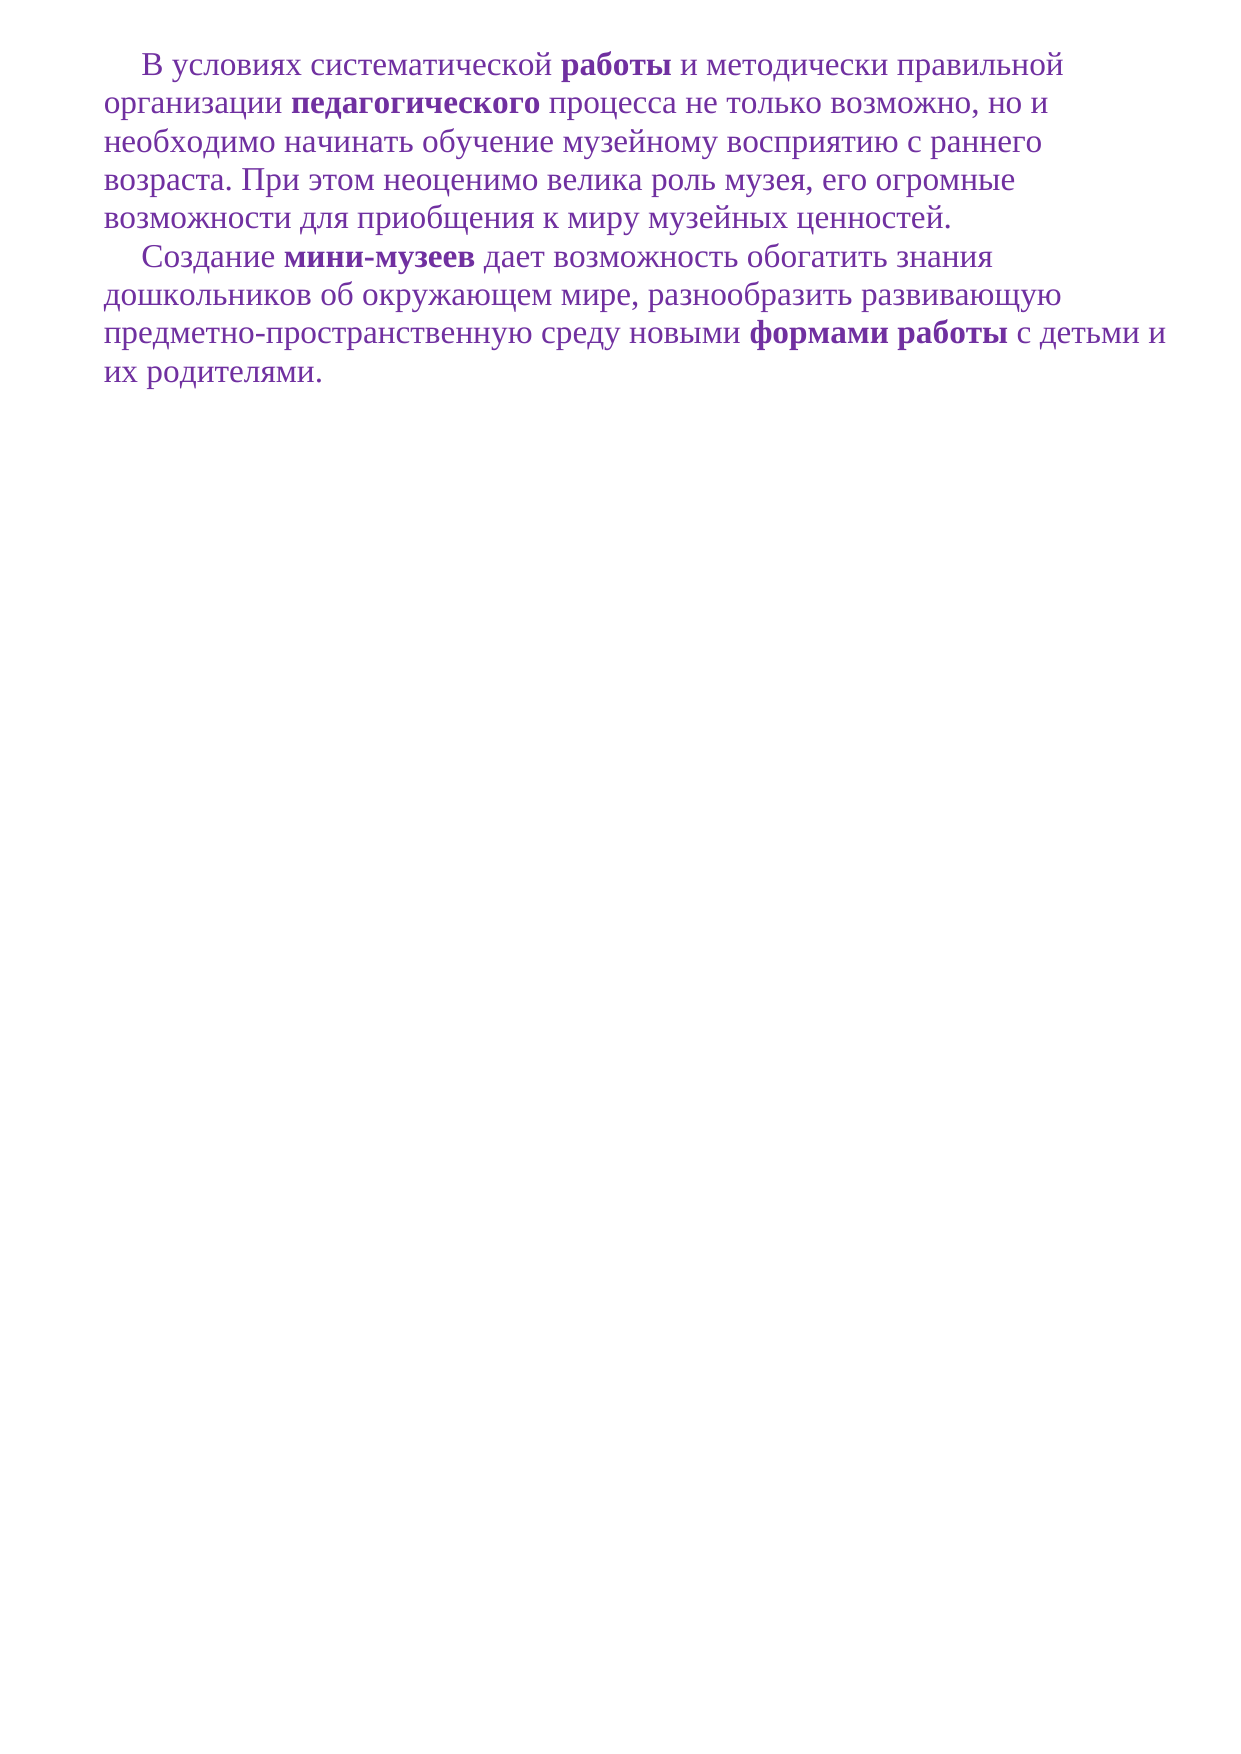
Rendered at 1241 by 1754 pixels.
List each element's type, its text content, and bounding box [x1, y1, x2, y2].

text В условиях систематической работы и методически правильной организации педагогического процесса не только возможно, но и необходимо начинать обучение музейному восприятию с раннего возраста. При этом неоценимо велика роль музея, его огромные возможности для приобщения к миру музейных ценностей. [103, 44, 1167, 236]
text Создание мини-музеев дает возможность обогатить знания дошкольников об окружающем мире, разнообразить развивающую предметно-пространственную среду новыми формами работы с детьми и их родителями. [103, 236, 1167, 389]
